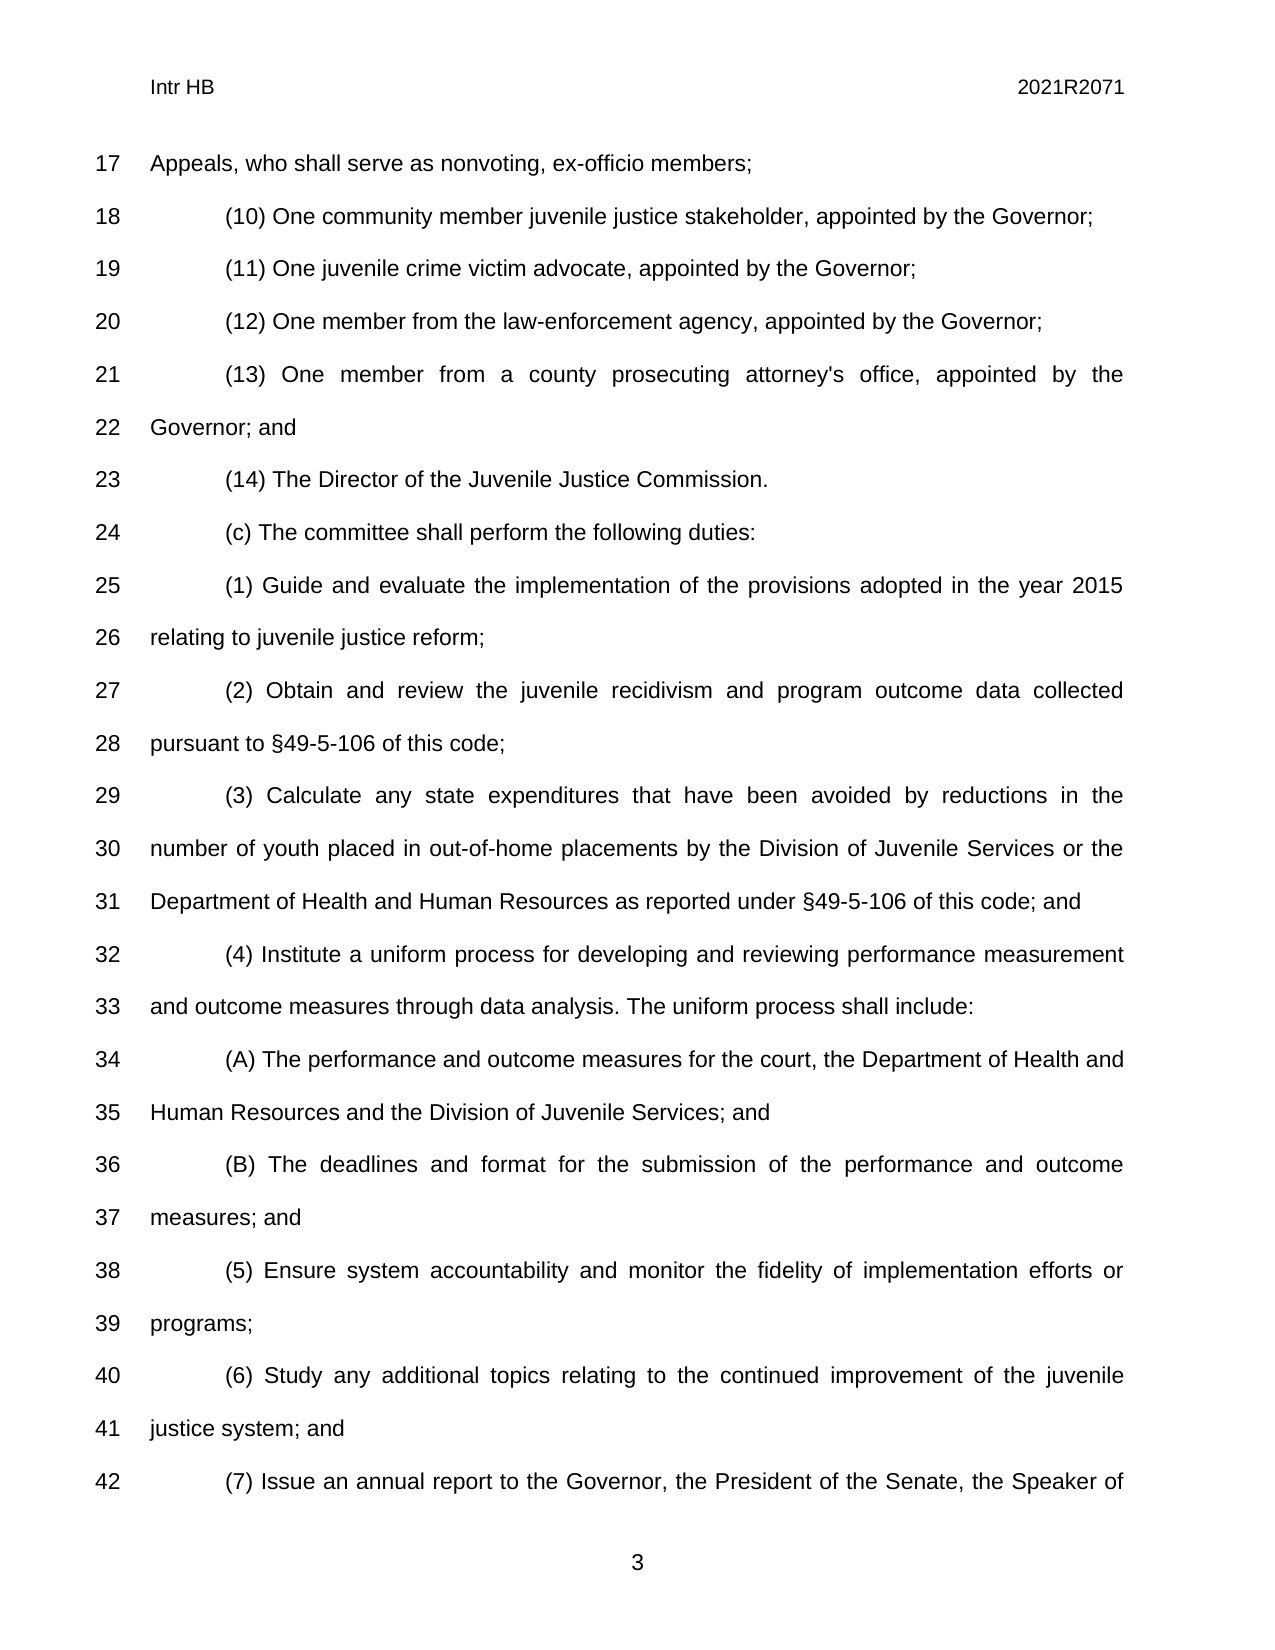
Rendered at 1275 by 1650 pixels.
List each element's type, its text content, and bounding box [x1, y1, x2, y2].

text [150, 150, 1125, 176]
text (4) Institute a uniform process for developing and reviewing performance measurement and outcome measures through data analysis. The uniform process shall include: [150, 941, 1125, 1020]
text (10) One community member juvenile justice stakeholder, appointed by the Governor; [150, 203, 1125, 229]
text (6) Study any additional topics relating to the continued improvement of the juvenile justice system; and [150, 1362, 1125, 1441]
text (12) One member from the law-enforcement agency, appointed by the Governor; [150, 308, 1125, 334]
text (11) One juvenile crime victim advocate, appointed by the Governor; [150, 255, 1125, 282]
text (1) Guide and evaluate the implementation of the provisions adopted in the year 2015 relating to juvenile justice reform; [150, 572, 1125, 651]
text (A) The performance and outcome measures for the court, the Department of Health and Human Resources and the Division of Juvenile Services; and [150, 1046, 1125, 1125]
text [150, 1468, 1125, 1494]
text (14) The Director of the Juvenile Justice Commission. [150, 466, 1125, 493]
text (c) The committee shall perform the following duties: [150, 519, 1125, 545]
text (2) Obtain and review the juvenile recidivism and program outcome data collected pursuant to §49-5-106 of this code; [150, 677, 1125, 756]
text (5) Ensure system accountability and monitor the fidelity of implementation efforts or programs; [150, 1257, 1125, 1336]
text (B) The deadlines and format for the submission of the performance and outcome measures; and [150, 1151, 1125, 1231]
text (3) Calculate any state expenditures that have been avoided by reductions in the number of youth placed in out-of-home placements by the Division of Juvenile Services or the Department of Health and Human Resources as reported under §49-5-106 of this code; and [150, 782, 1125, 914]
text (13) One member from a county prosecuting attorney's office, appointed by the Governor; and [150, 361, 1125, 440]
